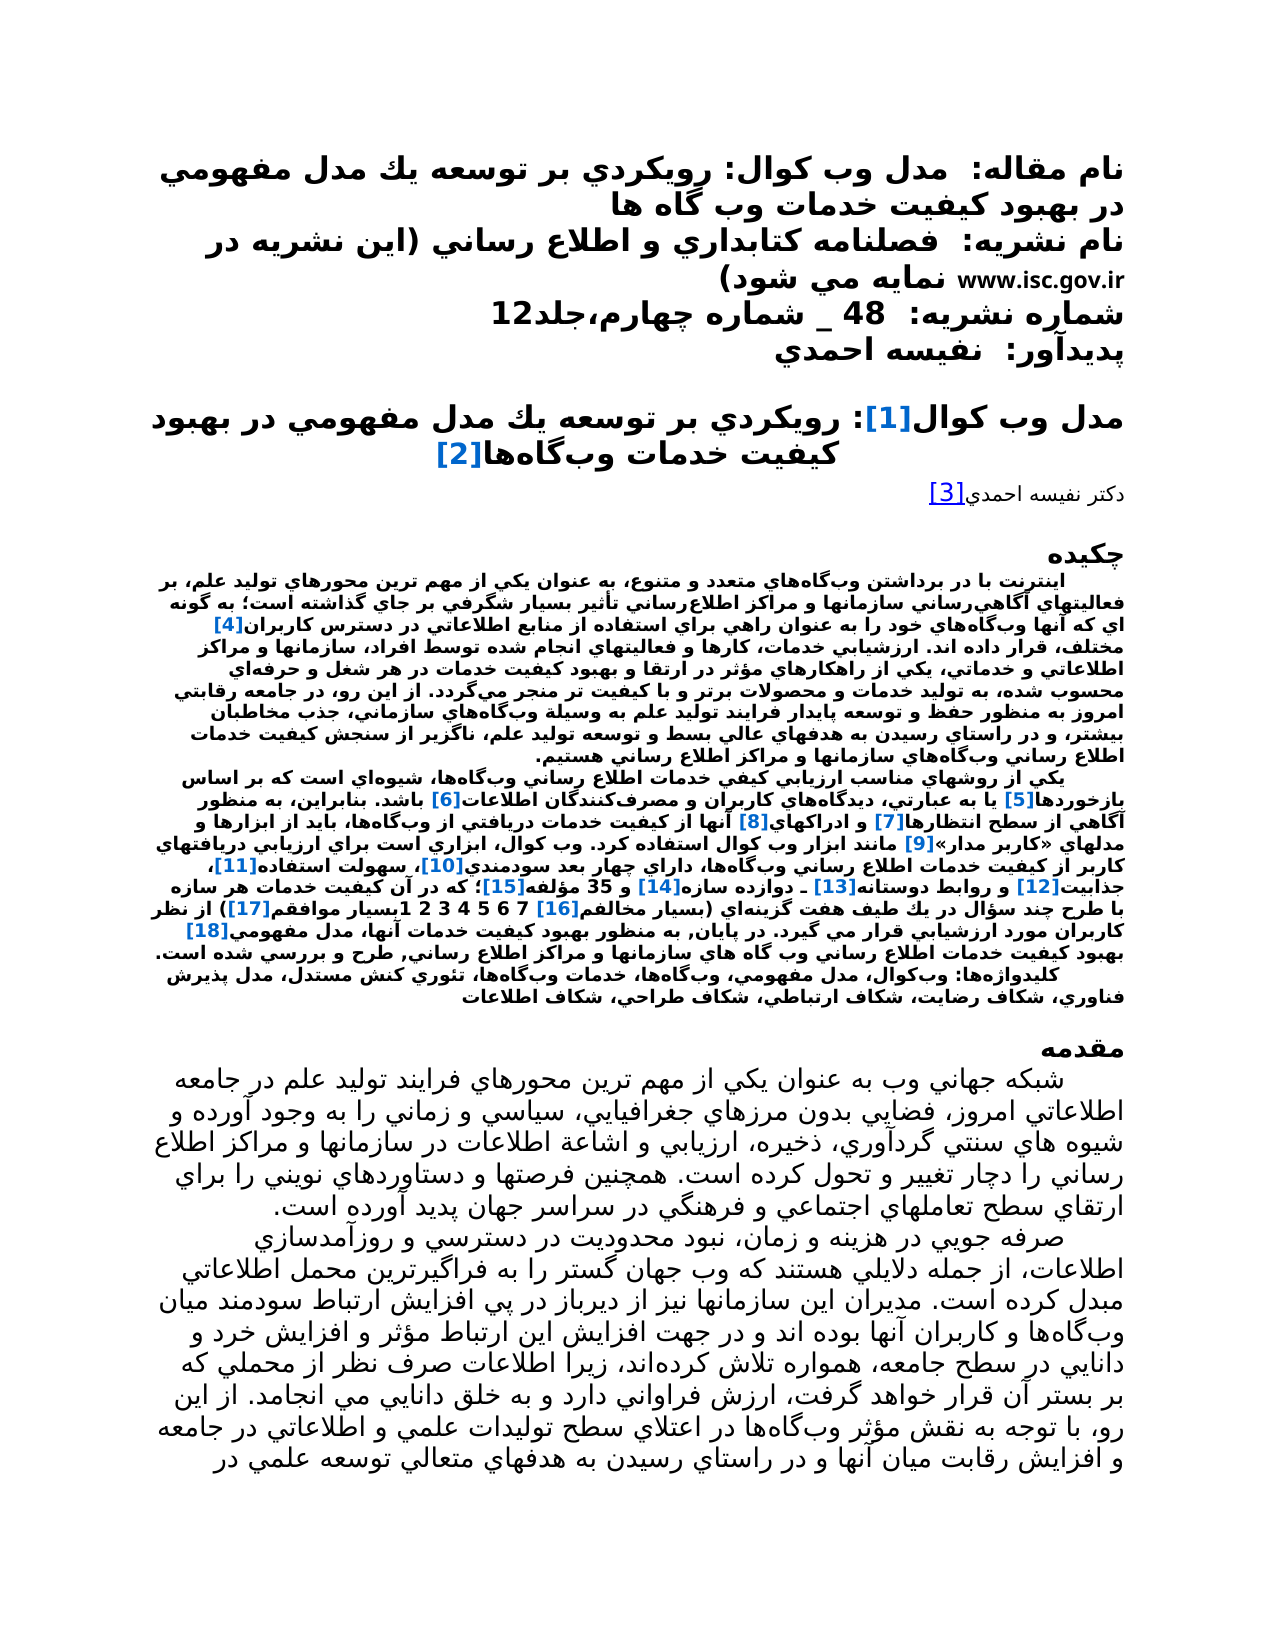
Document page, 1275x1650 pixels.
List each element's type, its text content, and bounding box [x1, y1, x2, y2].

text دكتر نفيسه احمدي[3] [150, 472, 1125, 507]
text مقدمه [150, 1032, 1125, 1064]
text مدل وب كوال[1]: رويكردي بر توسعه يك مدل مفهومي در بهبود كيفيت خدمات وب‌گاه‌ها[2] [150, 399, 1125, 472]
text اينترنت با در برداشتن وب‌گاه‌هاي متعدد و متنوع، به عنوان يكي از مهم ترين محورهاي توليد علم، بر فعاليتهاي آگاهي‌رساني سازمانها و مراكز اطلاع‌رساني تأثير بسيار شگرفي بر جاي گذاشته است؛ به گونه اي كه آنها وب‌گاه‌هاي خود را به عنوان راهي براي استفاده از منابع اطلاعاتي در دسترس كاربران[4] مختلف، قرار داده اند. ارزشيابي خدمات، كارها و فعاليتهاي انجام شده توسط افراد، سازمانها و مراكز اطلاعاتي و خدماتي، يكي از راهكارهاي مؤثر در ارتقا و بهبود كيفيت خدمات در هر شغل و حرفه‌اي محسوب شده، به توليد خدمات و محصولات برتر و با كيفيت تر منجر مي‌گردد. از اين رو، در جامعه رقابتي امروز به منظور حفظ و توسعه پايدار فرايند توليد علم به وسيلة وب‌گاه‌هاي سازماني، جذب مخاطبان بيشتر، و در راستاي رسيدن به هدفهاي عالي بسط و توسعه توليد علم، ناگزير از سنجش كيفيت خدمات اطلاع رساني وب‌گاه‌هاي سازمانها و مراكز اطلاع رساني هستيم. [150, 570, 1125, 767]
text نام مقاله: مدل وب كوال: رويكردي بر توسعه يك مدل مفهومي در بهبود كيفيت خدمات وب گاه ها [150, 150, 1125, 223]
text پديدآور: نفيسه احمدي [150, 332, 1125, 368]
text شبكه جهاني وب به عنوان يكي از مهم ترين محورهاي فرايند توليد علم در جامعه اطلاعاتي امروز، فضايي بدون مرزهاي جغرافيايي، سياسي و زماني را به وجود آورده و شيوه هاي سنتي گردآوري، ذخيره، ارزيابي و اشاعة اطلاعات در سازمانها و مراكز اطلاع رساني را دچار تغيير و تحول كرده است. همچنين فرصتها و دستاوردهاي نويني را براي ارتقاي سطح تعاملهاي اجتماعي و فرهنگي در سراسر جهان پديد آورده است. [150, 1064, 1125, 1221]
text چكيده [150, 539, 1125, 570]
text نام نشريه: فصلنامه كتابداري و اطلاع رساني (اين نشريه در www.isc.gov.ir نمايه مي شود) [150, 223, 1125, 295]
text يكي از روشهاي مناسب ارزيابي كيفي خدمات اطلاع رساني وب‌گاه‌ها، شيوه‌اي است كه بر اساس بازخوردها[5] يا به عبارتي، ديدگاه‌هاي كاربران و مصرف‌كنندگان اطلاعات[6] باشد. بنابراين، به منظور آگاهي از سطح انتظارها[7] و ادراكهاي[8] آنها از كيفيت خدمات دريافتي از وب‌گاه‌ها، بايد از ابزارها و مدلهاي «كاربر مدار»[9] مانند ابزار وب كوال استفاده كرد. وب كوال، ابزاري است براي ارزيابي دريافتهاي كاربر از كيفيت خدمات اطلاع رساني وب‌گاه‌ها، داراي چهار بعد سودمندي[10]، سهولت استفاده[11]، جذابيت[12] و روابط دوستانه[13] ـ دوازده سازه[14] و 35 مؤلفه[15]؛ كه در آن كيفيت خدمات هر سازه با طرح چند سؤال در يك طيف هفت گزينه‌اي (بسيار مخالفم[16] 7 6 5 4 3 2 1بسيار موافقم[17]) از نظر كاربران مورد ارزشيابي قرار مي گيرد. در پايان, به منظور بهبود كيفيت خدمات آنها، مدل مفهومي[18] بهبود كيفيت خدمات اطلاع رساني وب گاه هاي سازمانها و مراكز اطلاع رساني, طرح و بررسي شده است. [150, 767, 1125, 964]
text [150, 1221, 1125, 1474]
text شماره نشريه: 48 _ شماره چهارم،جلد12 [150, 295, 1125, 332]
text كليدواژه‌ها: وب‌كوال، مدل مفهومي، وب‌گاه‌ها، ‌خدمات وب‌گاه‌ها،‌ تئوري كنش مستدل،‌ مدل پذيرش فناوري، ‌شكاف رضايت، ‌شكاف ارتباطي، ‌شكاف طراحي، ‌شكاف اطلاعات [150, 964, 1125, 1008]
